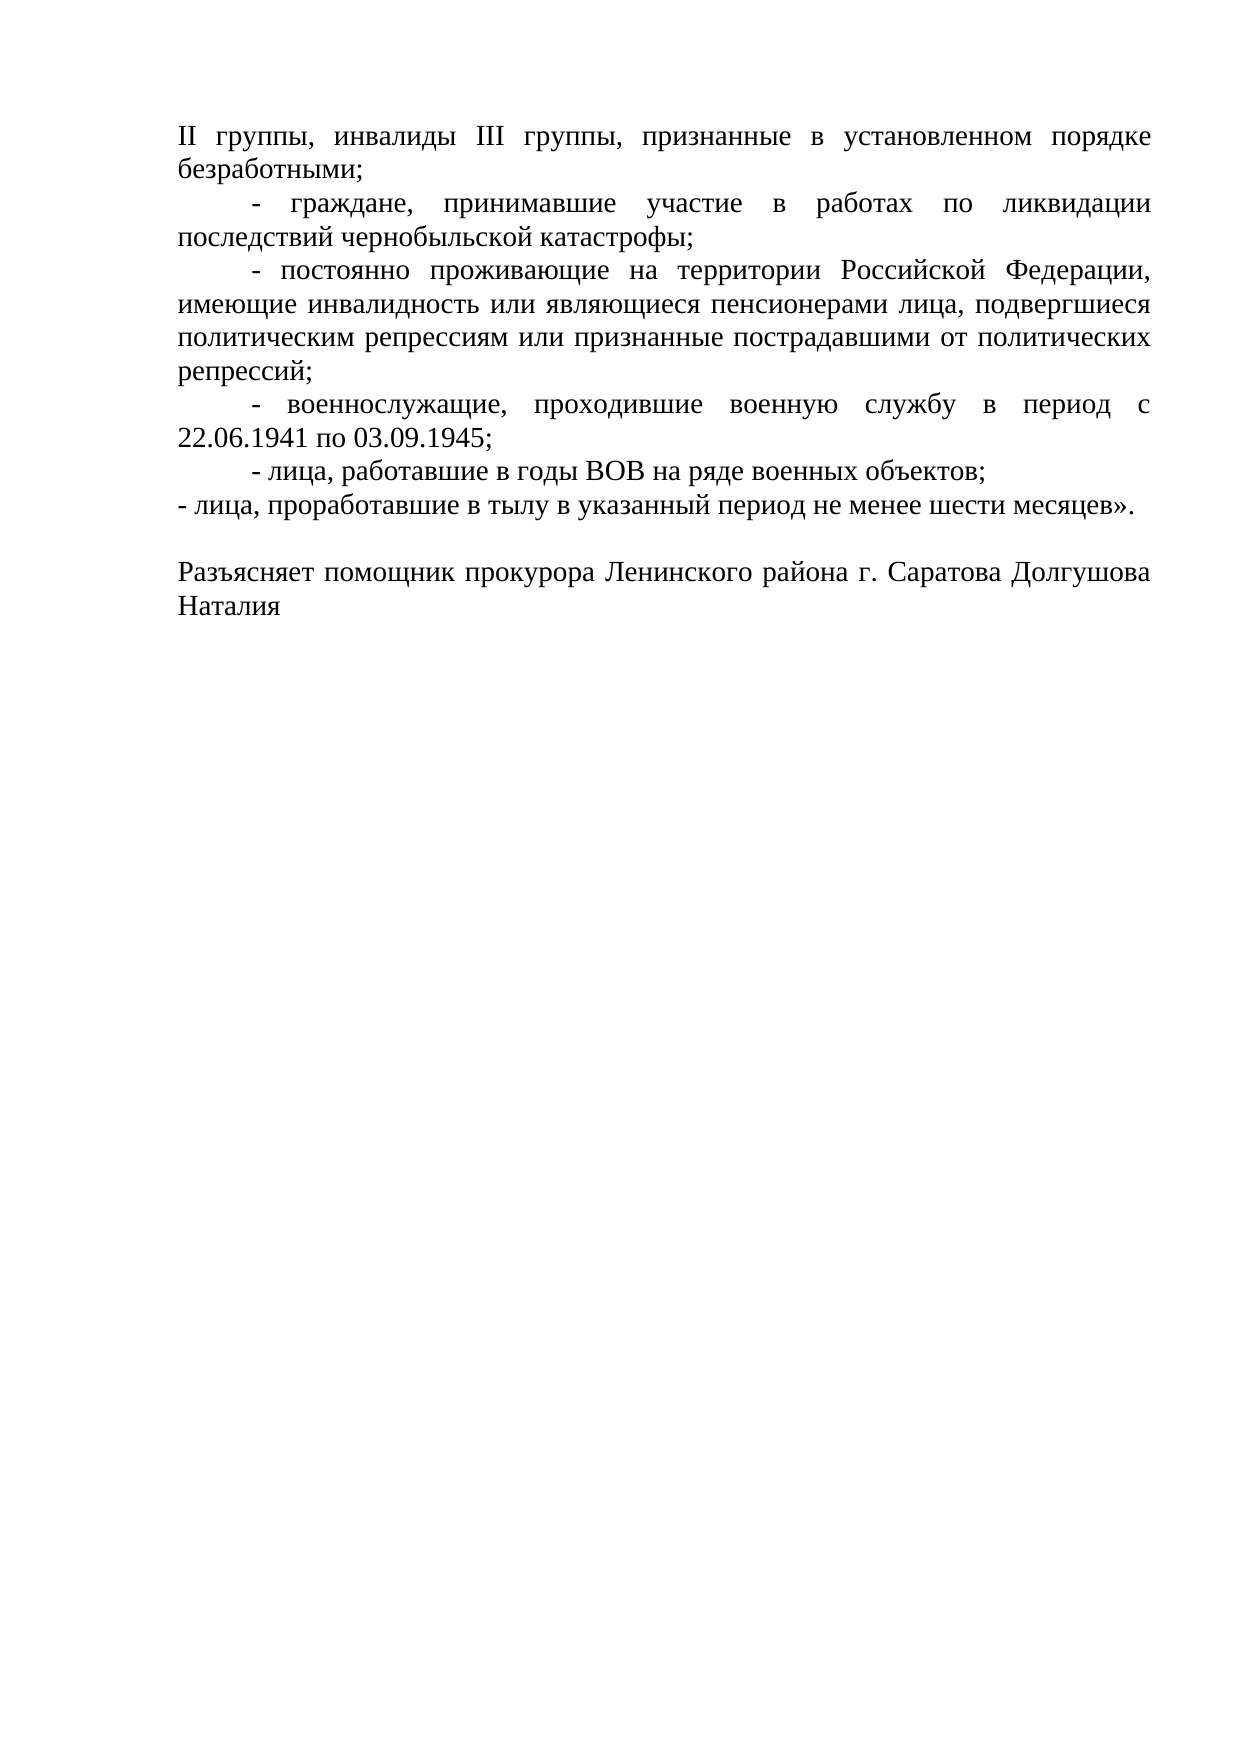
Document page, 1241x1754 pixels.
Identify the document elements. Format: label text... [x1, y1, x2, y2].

text - постоянно проживающие на территории Российской Федерации, имеющие инвалидность или являющиеся пенсионерами лица, подвергшиеся политическим репрессиям или признанные пострадавшими от политических репрессий; [177, 252, 1152, 386]
text Разъясняет помощник прокурора Ленинского района г. Саратова Долгушова Наталия [177, 554, 1152, 621]
text - лица, проработавшие в тылу в указанный период не менее шести месяцев». [177, 487, 1152, 521]
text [177, 118, 1152, 185]
text - граждане, принимавшие участие в работах по ликвидации последствий чернобыльской катастрофы; [177, 185, 1152, 252]
text - лица, работавшие в годы ВОВ на ряде военных объектов; [177, 453, 1152, 487]
text - военнослужащие, проходившие военную службу в период с 22.06.1941 по 03.09.1945; [177, 386, 1152, 453]
